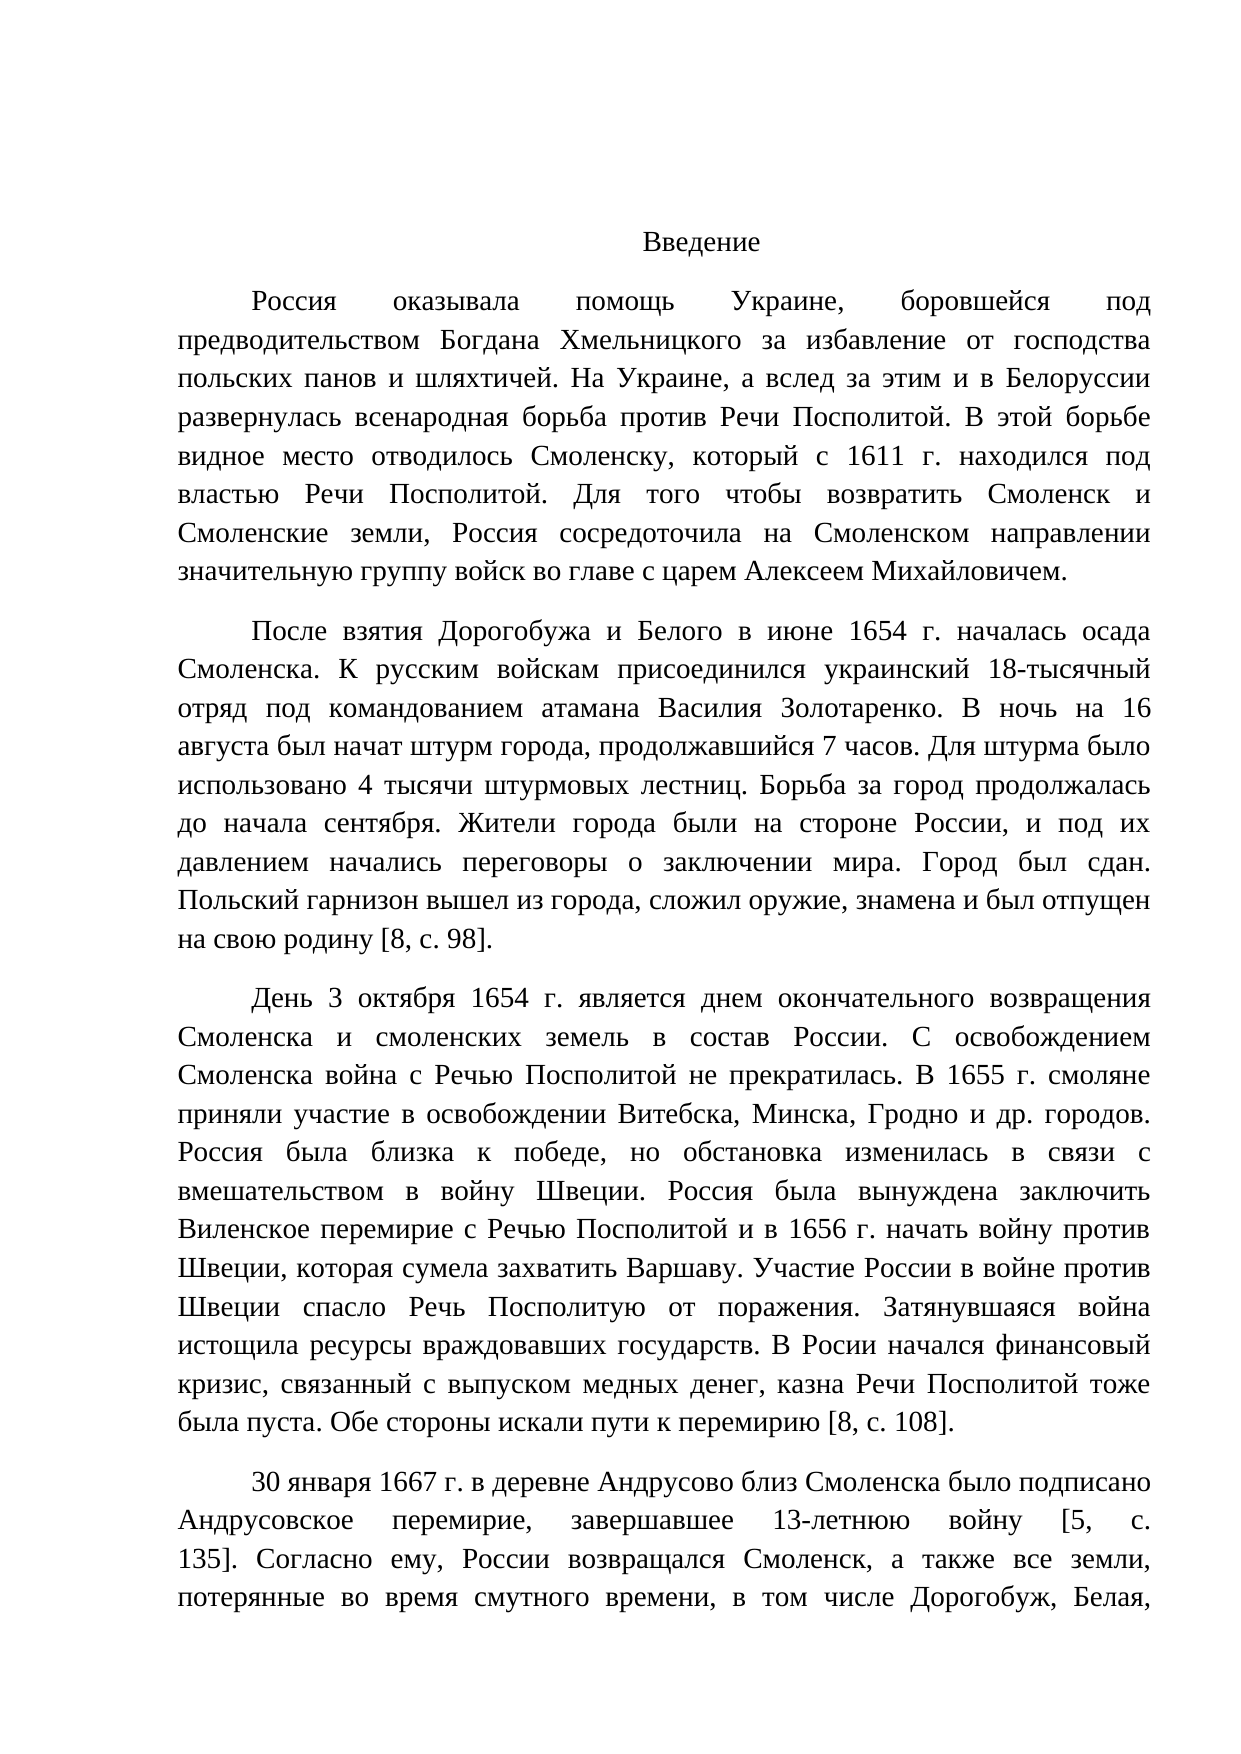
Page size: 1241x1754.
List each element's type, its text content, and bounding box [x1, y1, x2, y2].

text Введение [177, 224, 1152, 258]
text Россия оказывала помощь Украине, боровшейся под предводительством Богдана Хмельницкого за избавление от господства польских панов и шляхтичей. На Украине, а вслед за этим и в Белоруссии развернулась всенародная борьба против Речи Посполитой. В этой борьбе видное место отводилось Смоленску, который с 1611 г. находился под властью Речи Посполитой. Для того чтобы возвратить Смоленск и Смоленские земли, Россия сосредоточила на Смоленском направлении значительную группу войск во главе с царем Алексеем Михайловичем. [177, 283, 1152, 587]
text После взятия Дорогобужа и Белого в июне 1654 г. началась осада Смоленска. К русским войскам присоединился украинский 18-тысячный отряд под командованием атамана Василия Золотаренко. В ночь на 16 августа был начат штурм города, продолжавшийся 7 часов. Для штурма было использовано 4 тысячи штурмовых лестниц. Борьба за город продолжалась до начала сентября. Жители города были на стороне России, и под их давлением начались переговоры о заключении мира. Город был сдан. Польский гарнизон вышел из города, сложил оружие, знамена и был отпущен на свою родину [8, с. 98]. [177, 613, 1152, 954]
text День 3 октября 1654 г. является днем окончательного возвращения Смоленска и смоленских земель в состав России. С освобождением Смоленска война с Речью Посполитой не прекратилась. В 1655 г. смоляне приняли участие в освобождении Витебска, Минска, Гродно и др. городов. Россия была близка к победе, но обстановка изменилась в связи с вмешательством в войну Швеции. Россия была вынуждена заключить Виленское перемирие с Речью Посполитой и в 1656 г. начать войну против Швеции, которая сумела захватить Варшаву. Участие России в войне против Швеции спасло Речь Посполитую от поражения. Затянувшаяся война истощила ресурсы враждовавших государств. В Росии начался финансовый кризис, связанный с выпуском медных денег, казна Речи Посполитой тоже была пуста. Обе стороны искали пути к перемирию [8, с. 108]. [177, 980, 1152, 1438]
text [177, 1464, 1152, 1613]
